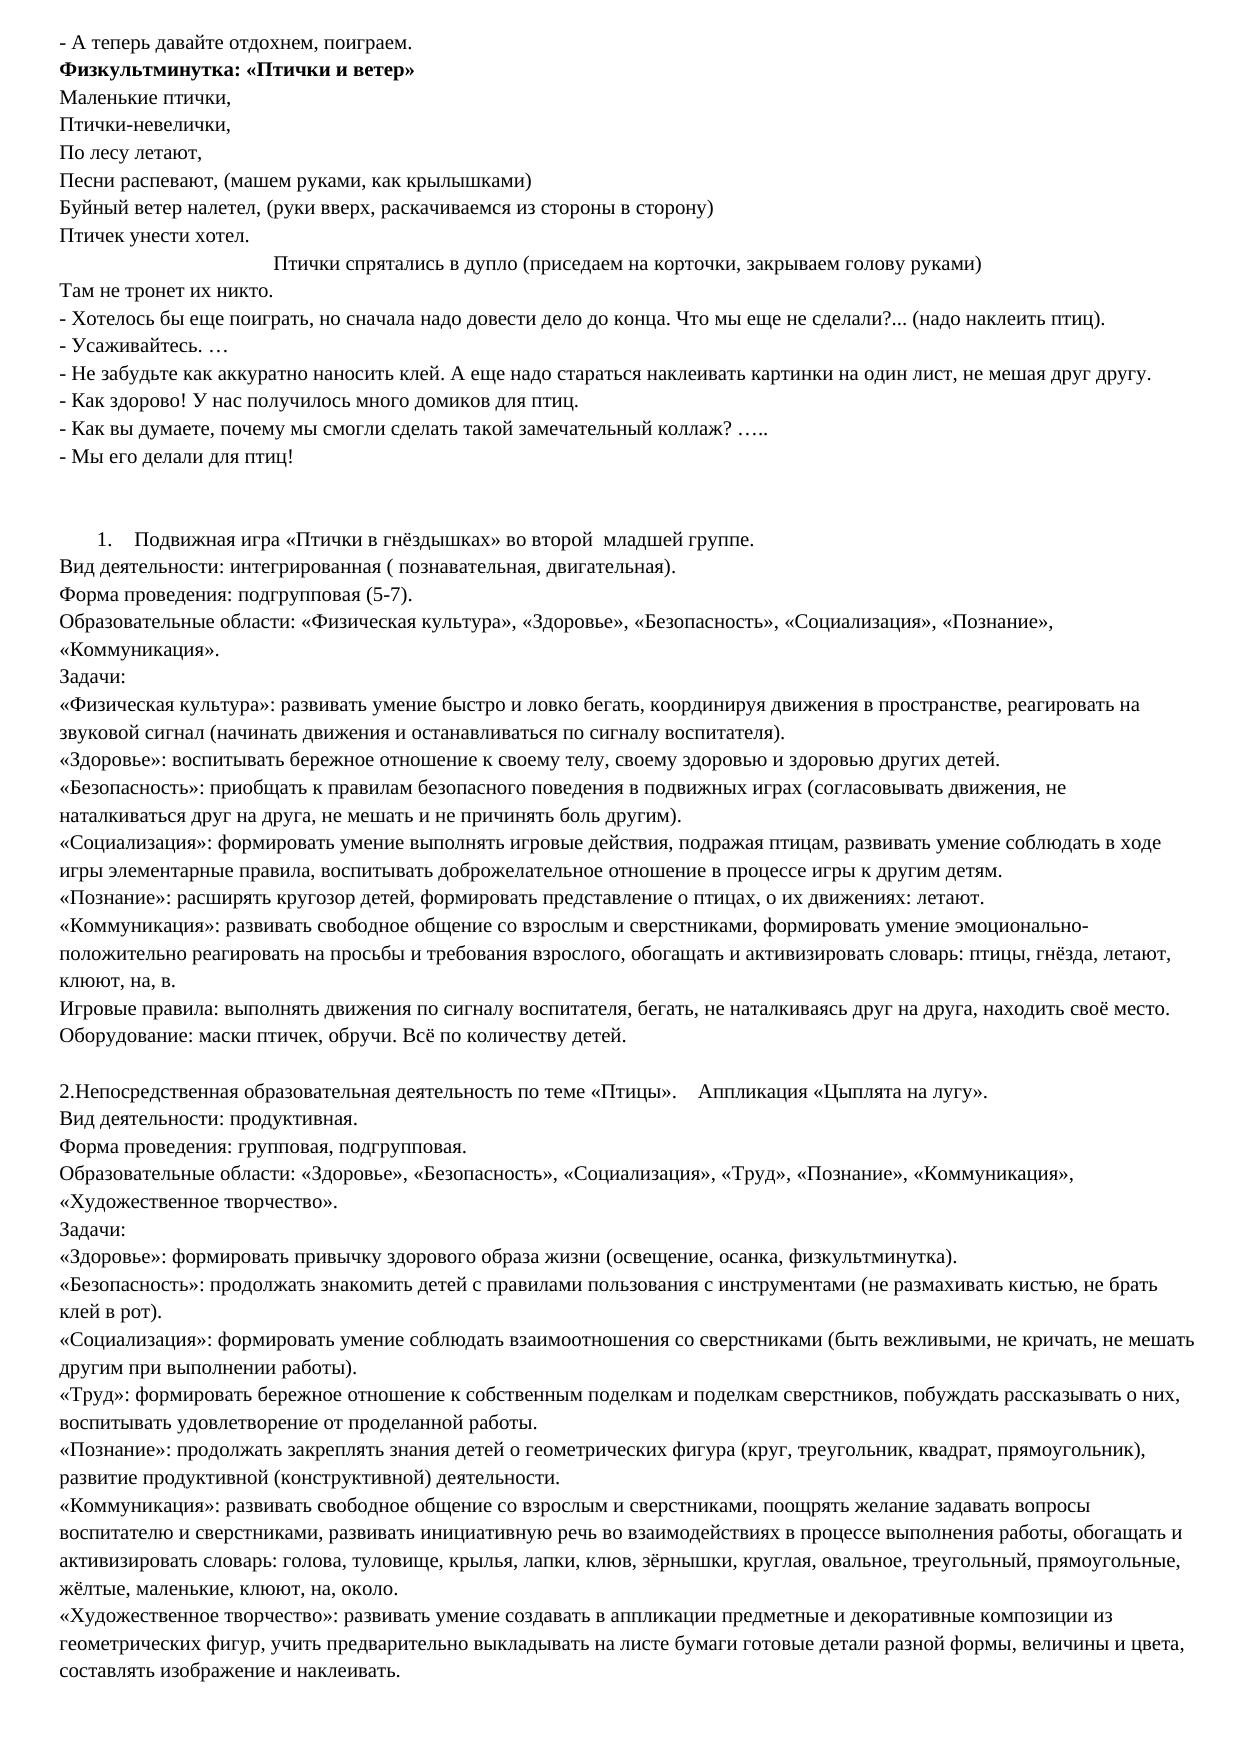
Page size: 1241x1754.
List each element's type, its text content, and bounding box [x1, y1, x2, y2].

text «Здоровье»: формировать привычку здорового образа жизни (освещение, осанка, физкультминутка). [59, 1244, 1196, 1268]
text Там не тронет их никто. [59, 278, 1196, 302]
text Образовательные области: «Физическая культура», «Здоровье», «Безопасность», «Социализация», «Познание», «Коммуникация». [59, 609, 1196, 661]
text «Здоровье»: воспитывать бережное отношение к своему телу, своему здоровью и здоровью других детей. [59, 747, 1196, 771]
text Маленькие птички, [59, 85, 1196, 109]
text Форма проведения: групповая, подгрупповая. [59, 1134, 1196, 1158]
text Песни распевают, (машем руками, как крылышками) [59, 168, 1196, 192]
text Образовательные области: «Здоровье», «Безопасность», «Социализация», «Труд», «Познание», «Коммуникация», «Художественное творчество». [59, 1161, 1196, 1213]
text - Усаживайтесь. … [59, 333, 1196, 357]
text Оборудование: маски птичек, обручи. Всё по количеству детей. [59, 1023, 1196, 1047]
text «Коммуникация»: развивать свободное общение со взрослым и сверстниками, поощрять желание задавать вопросы воспитателю и сверстниками, развивать инициативную речь во взаимодействиях в процессе выполнения работы, обогащать и активизировать словарь: голова, туловище, крылья, лапки, клюв, зёрнышки, круглая, овальное, треугольный, прямоугольные, жёлтые, маленькие, клюют, на, около. [59, 1493, 1196, 1599]
text Вид деятельности: интегрированная ( познавательная, двигательная). [59, 554, 1196, 578]
text «Социализация»: формировать умение выполнять игровые действия, подражая птицам, развивать умение соблюдать в ходе игры элементарные правила, воспитывать доброжелательное отношение в процессе игры к другим детям. [59, 830, 1196, 882]
text Задачи: [59, 1217, 1196, 1241]
text Птичек унести хотел. [59, 223, 1196, 247]
text «Коммуникация»: развивать свободное общение со взрослым и сверстниками, формировать умение эмоционально-положительно реагировать на просьбы и требования взрослого, обогащать и активизировать словарь: птицы, гнёзда, летают, клюют, на, в. [59, 913, 1196, 992]
text Игровые правила: выполнять движения по сигналу воспитателя, бегать, не наталкиваясь друг на друга, находить своё место. [59, 996, 1196, 1020]
text Вид деятельности: продуктивная. [59, 1106, 1196, 1130]
text «Художественное творчество»: развивать умение создавать в аппликации предметные и декоративные композиции из геометрических фигур, учить предварительно выкладывать на листе бумаги готовые детали разной формы, величины и цвета, составлять изображение и наклеивать. [59, 1603, 1196, 1682]
text «Безопасность»: приобщать к правилам безопасного поведения в подвижных играх (согласовывать движения, не наталкиваться друг на друга, не мешать и не причинять боль другим). [59, 775, 1196, 827]
text - А теперь давайте отдохнем, поиграем. [59, 29, 1196, 54]
text Задачи: [59, 664, 1196, 688]
text - Как вы думаете, почему мы смогли сделать такой замечательный коллаж? ….. [59, 416, 1196, 440]
text - Хотелось бы еще поиграть, но сначала надо довести дело до конца. Что мы еще не сделали?... (надо наклеить птиц). [59, 306, 1196, 330]
text «Безопасность»: продолжать знакомить детей с правилами пользования с инструментами (не размахивать кистью, не брать клей в рот). [59, 1272, 1196, 1323]
text Птички спрятались в дупло (приседаем на корточки, закрываем голову руками) [59, 250, 1196, 274]
text Форма проведения: подгрупповая (5-7). [59, 582, 1196, 606]
text «Социализация»: формировать умение соблюдать взаимоотношения со сверстниками (быть вежливыми, не кричать, не мешать другим при выполнении работы). [59, 1327, 1196, 1379]
text Буйный ветер налетел, (руки вверх, раскачиваемся из стороны в сторону) [59, 195, 1196, 219]
text По лесу летают, [59, 140, 1196, 164]
text «Физическая культура»: развивать умение быстро и ловко бегать, координируя движения в пространстве, реагировать на звуковой сигнал (начинать движения и останавливаться по сигналу воспитателя). [59, 692, 1196, 744]
text 2.Непосредственная образовательная деятельность по теме «Птицы». Аппликация «Цыплята на лугу». [59, 1078, 1196, 1103]
text «Познание»: продолжать закреплять знания детей о геометрических фигура (круг, треугольник, квадрат, прямоугольник), развитие продуктивной (конструктивной) деятельности. [59, 1437, 1196, 1489]
list Подвижная игра «Птички в гнёздышках» во второй младшей группе. [97, 526, 1196, 551]
text Физкультминутка: «Птички и ветер» [59, 57, 1196, 81]
text - Мы его делали для птиц! [59, 444, 1196, 468]
text «Познание»: расширять кругозор детей, формировать представление о птицах, о их движениях: летают. [59, 885, 1196, 909]
text - Как здорово! У нас получилось много домиков для птиц. [59, 388, 1196, 412]
text - Не забудьте как аккуратно наносить клей. А еще надо стараться наклеивать картинки на один лист, не мешая друг другу. [59, 361, 1196, 385]
text «Труд»: формировать бережное отношение к собственным поделкам и поделкам сверстников, побуждать рассказывать о них, воспитывать удовлетворение от проделанной работы. [59, 1382, 1196, 1434]
text Птички-невелички, [59, 112, 1196, 136]
